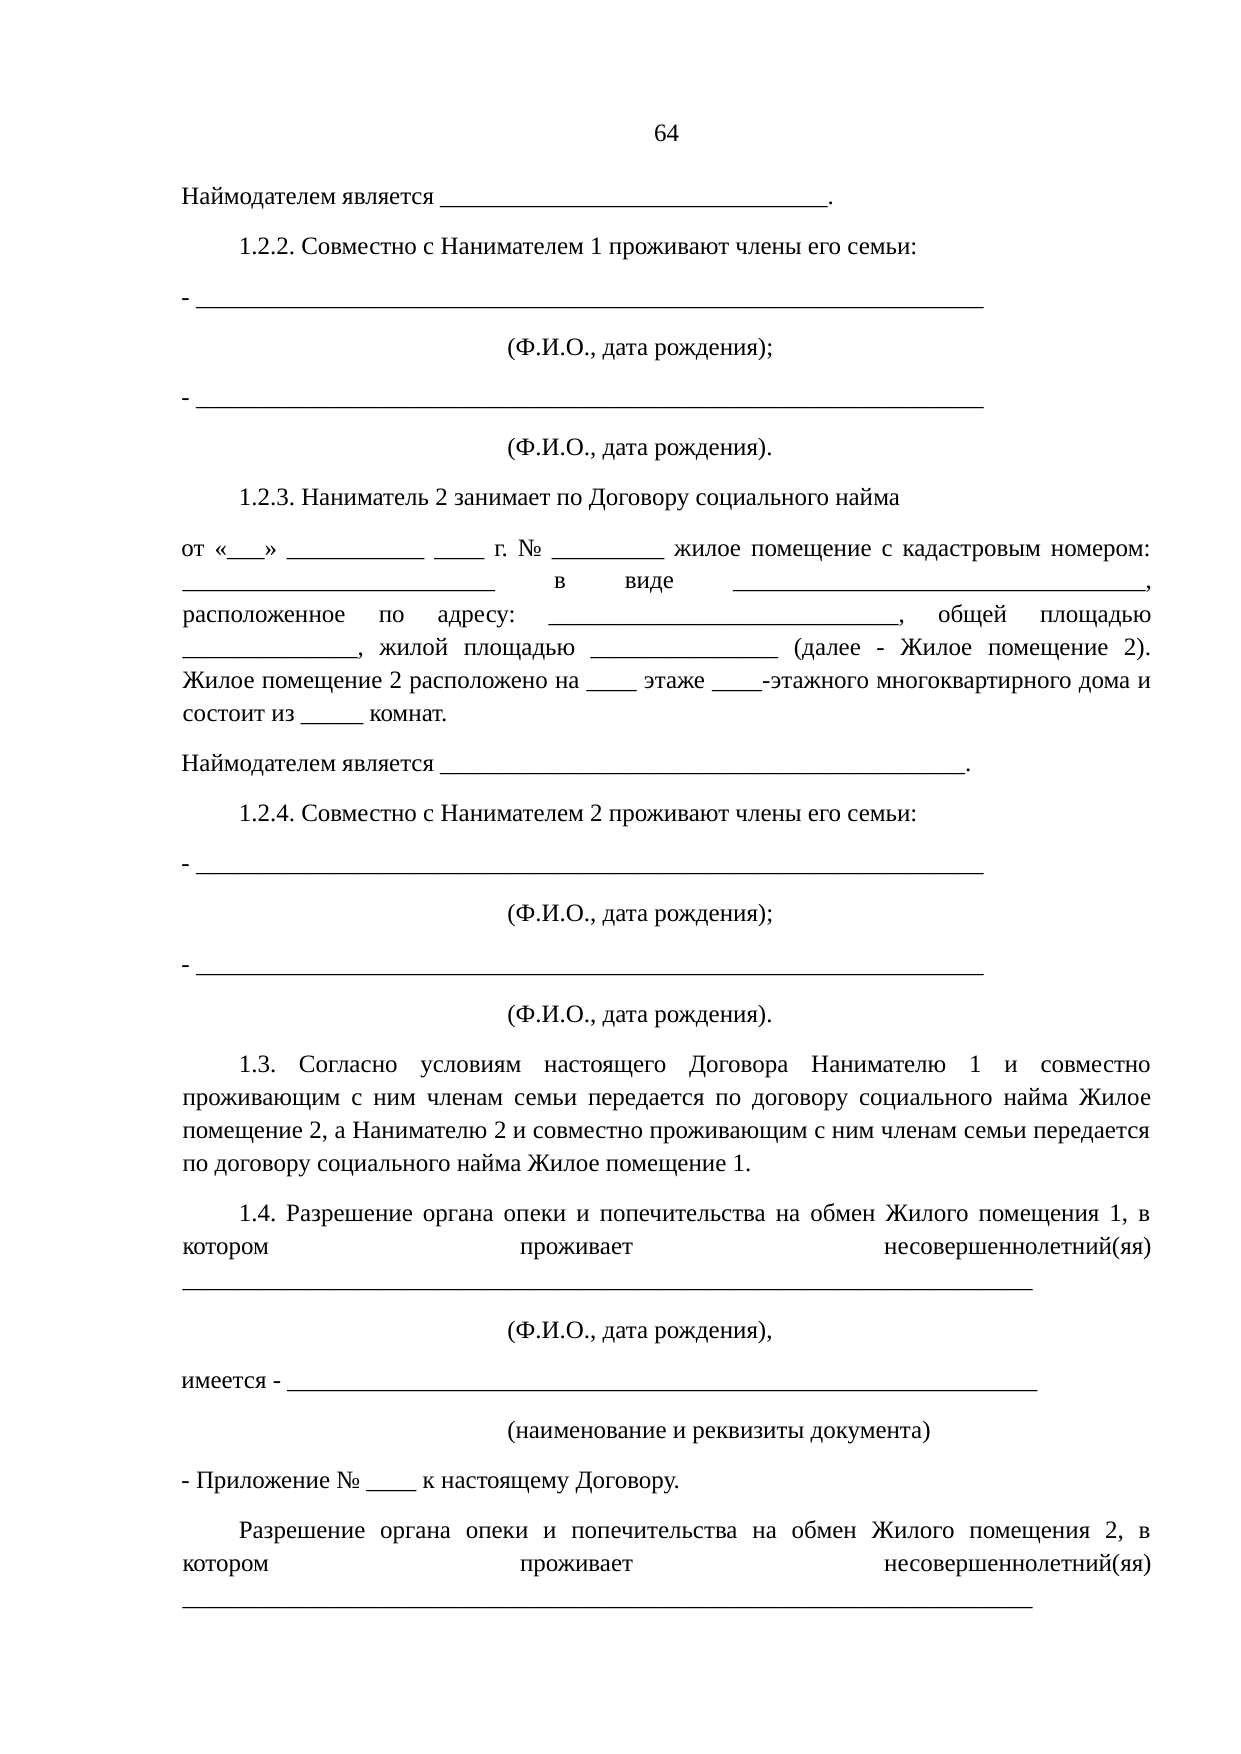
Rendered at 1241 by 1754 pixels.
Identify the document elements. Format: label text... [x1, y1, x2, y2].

text (наименование и реквизиты документа) [182, 1415, 1152, 1444]
text от «___» ___________ ____ г. № _________ жилое помещение с кадастровым номером: _________________________ в виде _________________________________, расположенное по адресу: ____________________________, общей площадью ______________, жилой площадью _______________ (далее - Жилое помещение 2). Жилое помещение 2 расположено на ____ этаже ____-этажного многоквартирного дома и состоит из _____ комнат. [181, 533, 1152, 726]
text - Приложение № ____ к настоящему Договору. [181, 1465, 1152, 1494]
text 1.2.4. Совместно с Нанимателем 2 проживают члены его семьи: [182, 798, 1152, 827]
text 1.2.3. Наниматель 2 занимает по Договору социального найма [182, 482, 1152, 511]
text - _______________________________________________________________ [181, 949, 1152, 977]
text - _______________________________________________________________ [181, 848, 1152, 877]
text 1.3. Согласно условиям настоящего Договора Нанимателю 1 и совместно проживающим с ним членам семьи передается по договору социального найма Жилое помещение 2, а Нанимателю 2 и совместно проживающим с ним членам семьи передается по договору социального найма Жилое помещение 1. [182, 1049, 1152, 1177]
text - _______________________________________________________________ [181, 282, 1152, 310]
text Наймодателем является __________________________________________. [181, 748, 1152, 777]
text (Ф.И.О., дата рождения). [182, 432, 1152, 461]
text Наймодателем является _______________________________. [181, 181, 1152, 210]
text имеется - ____________________________________________________________ [181, 1365, 1152, 1394]
text (Ф.И.О., дата рождения); [182, 898, 1152, 927]
text 1.4. Разрешение органа опеки и попечительства на обмен Жилого помещения 1, в котором проживает несовершеннолетний(яя) ____________________________________________________________________ [182, 1198, 1152, 1293]
text 1.2.2. Совместно с Нанимателем 1 проживают члены его семьи: [182, 231, 1152, 260]
text Разрешение органа опеки и попечительства на обмен Жилого помещения 2, в котором проживает несовершеннолетний(яя) ____________________________________________________________________ [182, 1516, 1152, 1610]
text - _______________________________________________________________ [181, 382, 1152, 411]
text (Ф.И.О., дата рождения). [182, 999, 1152, 1028]
text (Ф.И.О., дата рождения), [182, 1315, 1152, 1343]
text (Ф.И.О., дата рождения); [182, 332, 1152, 361]
